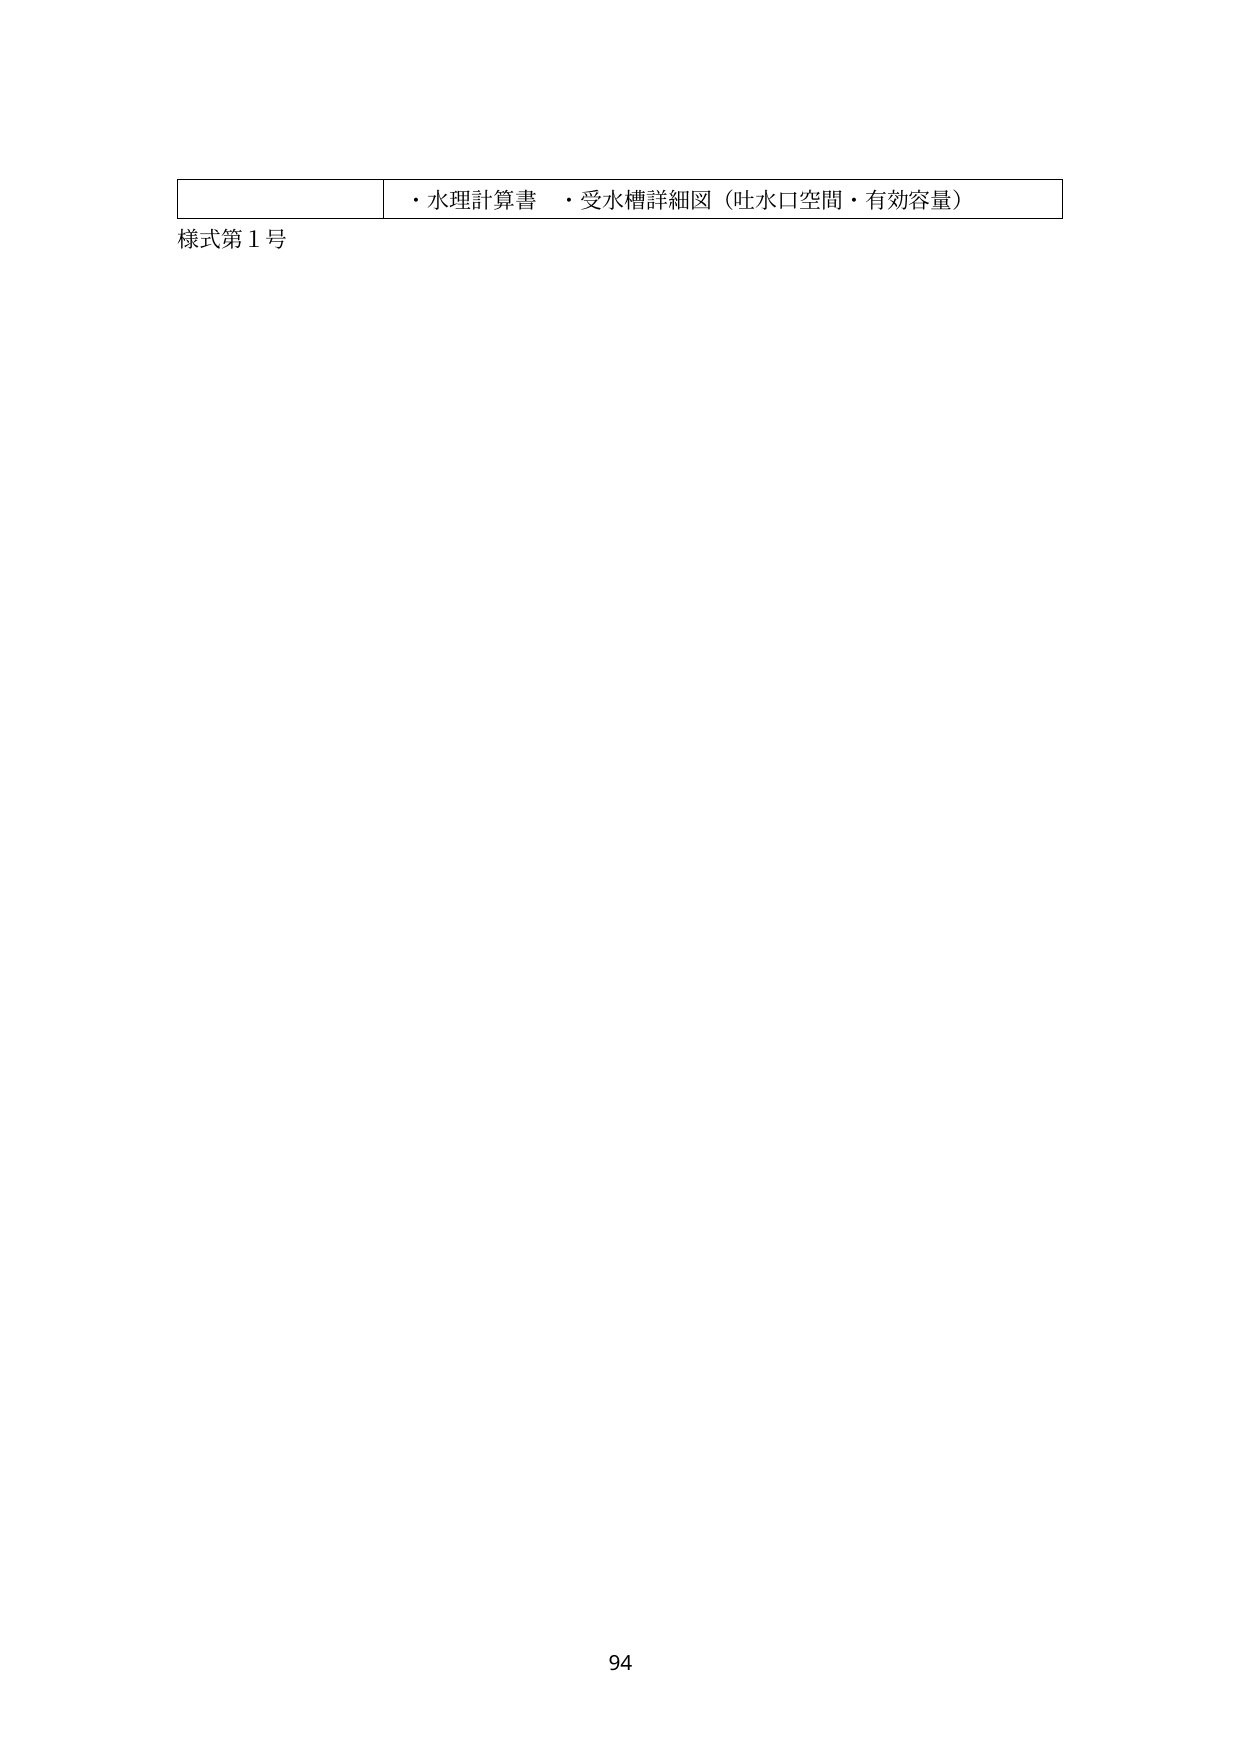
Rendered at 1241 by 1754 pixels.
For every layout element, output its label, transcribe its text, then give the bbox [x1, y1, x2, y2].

text 様式第１号 [177, 219, 1063, 256]
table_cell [384, 180, 1062, 218]
table_cell 添付書類 [178, 180, 383, 218]
